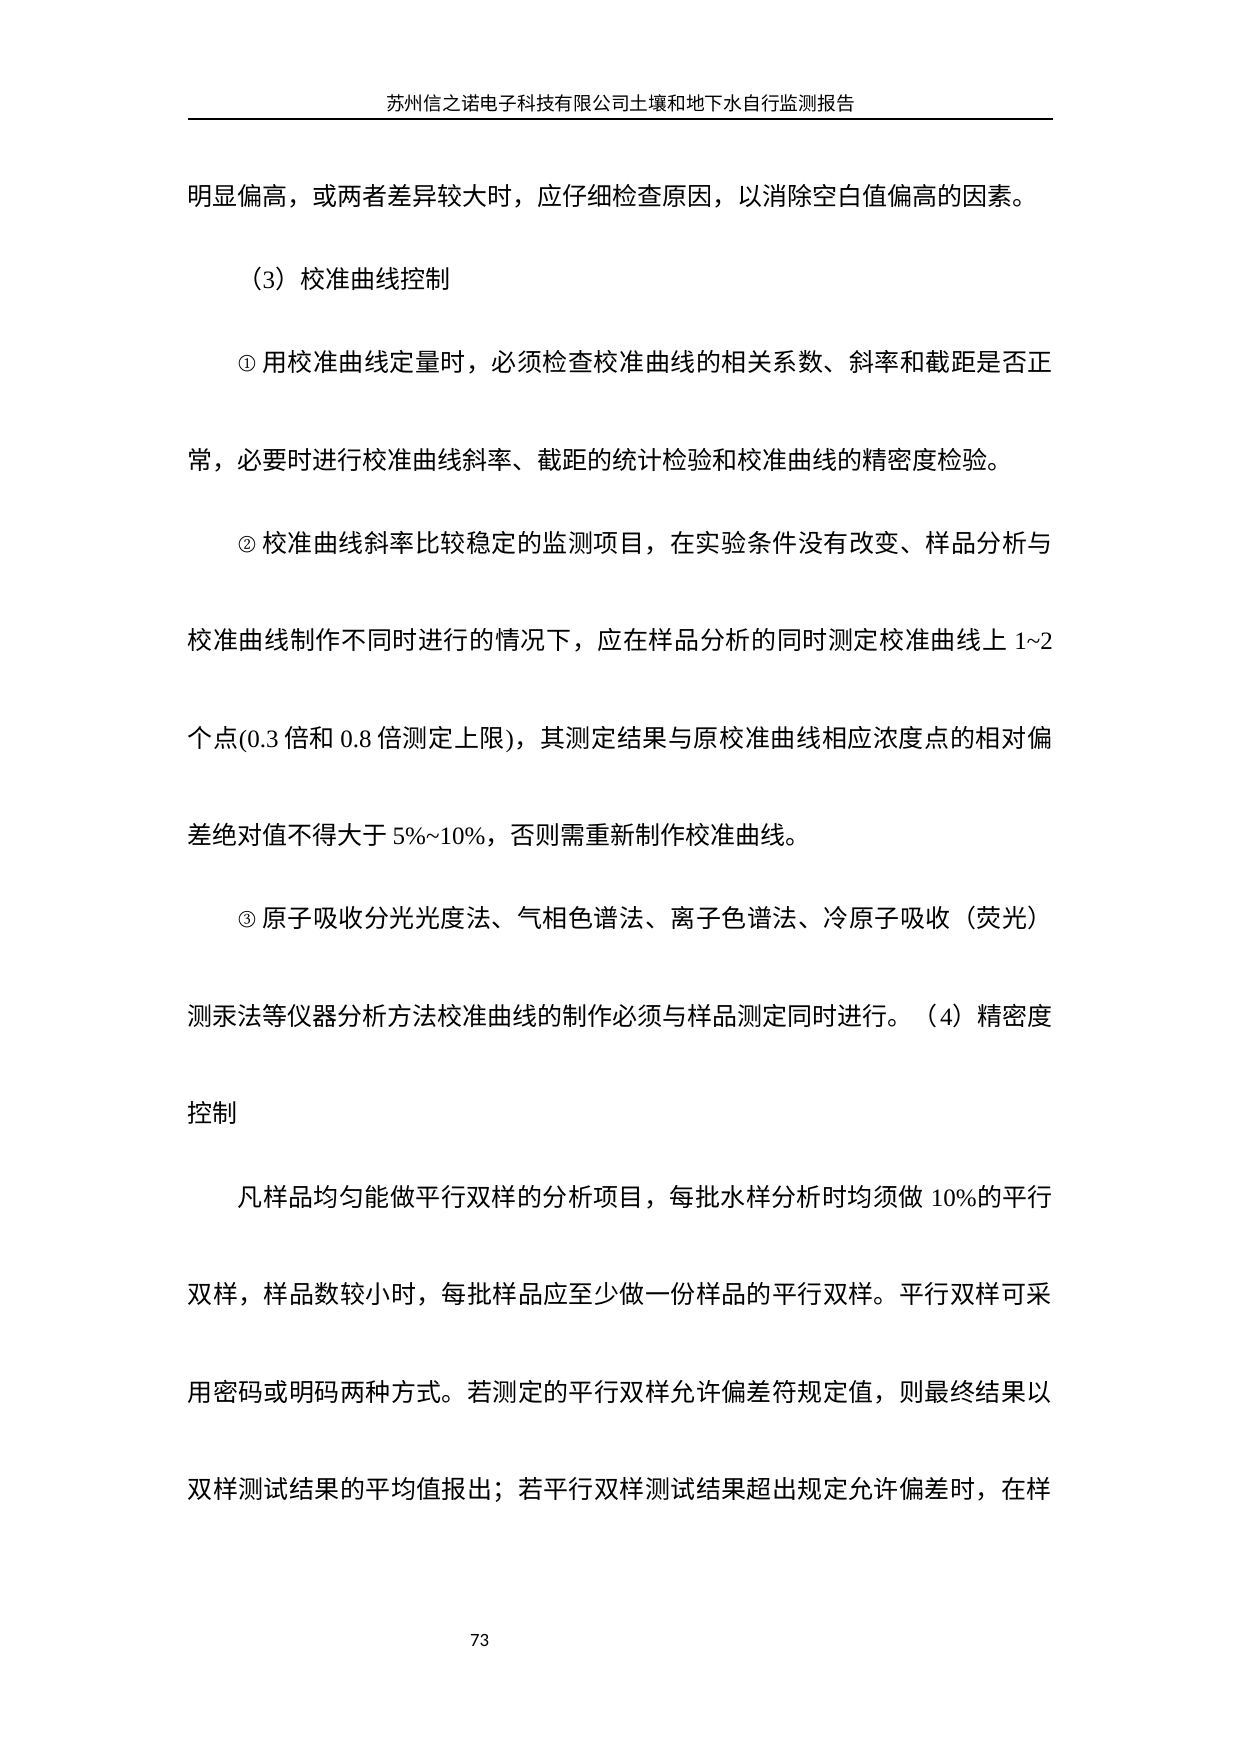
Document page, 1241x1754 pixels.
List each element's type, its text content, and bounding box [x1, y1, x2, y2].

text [187, 1163, 1053, 1520]
text ①用校准曲线定量时，必须检查校准曲线的相关系数、斜率和截距是否正常，必要时进行校准曲线斜率、截距的统计检验和校准曲线的精密度检验。 [187, 328, 1053, 491]
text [187, 162, 1053, 227]
text ③原子吸收分光光度法、气相色谱法、离子色谱法、冷原子吸收（荧光）测汞法等仪器分析方法校准曲线的制作必须与样品测定同时进行。（4）精密度控制 [187, 884, 1053, 1144]
text ②校准曲线斜率比较稳定的监测项目，在实验条件没有改变、样品分析与校准曲线制作不同时进行的情况下，应在样品分析的同时测定校准曲线上1~2个点(0.3倍和0.8倍测定上限)，其测定结果与原校准曲线相应浓度点的相对偏差绝对值不得大于5%~10%，否则需重新制作校准曲线。 [187, 509, 1053, 866]
text （3）校准曲线控制 [187, 245, 1053, 310]
